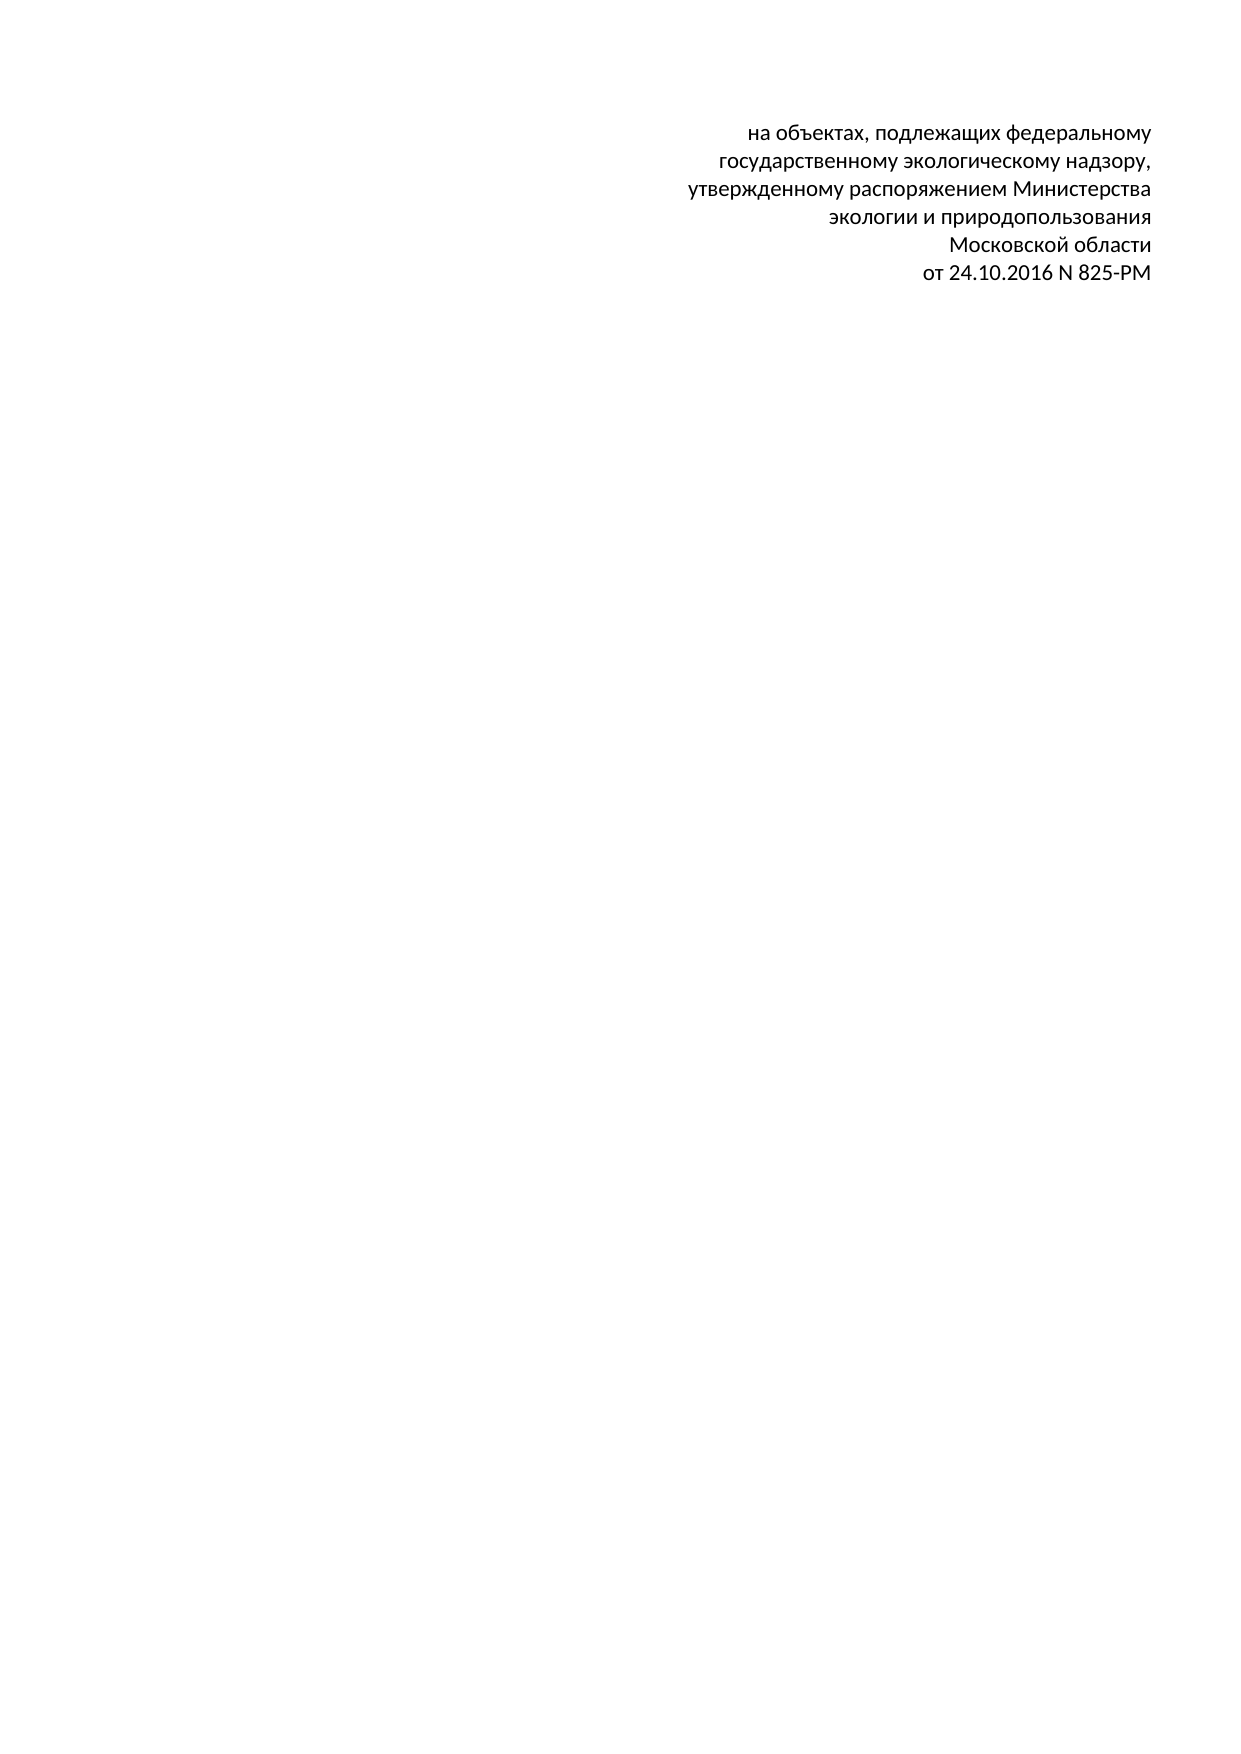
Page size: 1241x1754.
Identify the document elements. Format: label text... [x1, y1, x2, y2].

text экологии и природопользования [177, 202, 1152, 230]
text утвержденному распоряжением Министерства [177, 174, 1152, 202]
text Московской области [177, 230, 1152, 258]
text государственному экологическому надзору, [177, 146, 1152, 174]
text на объектах, подлежащих федеральному [177, 118, 1152, 146]
text от 24.10.2016 N 825-РМ [177, 258, 1152, 286]
